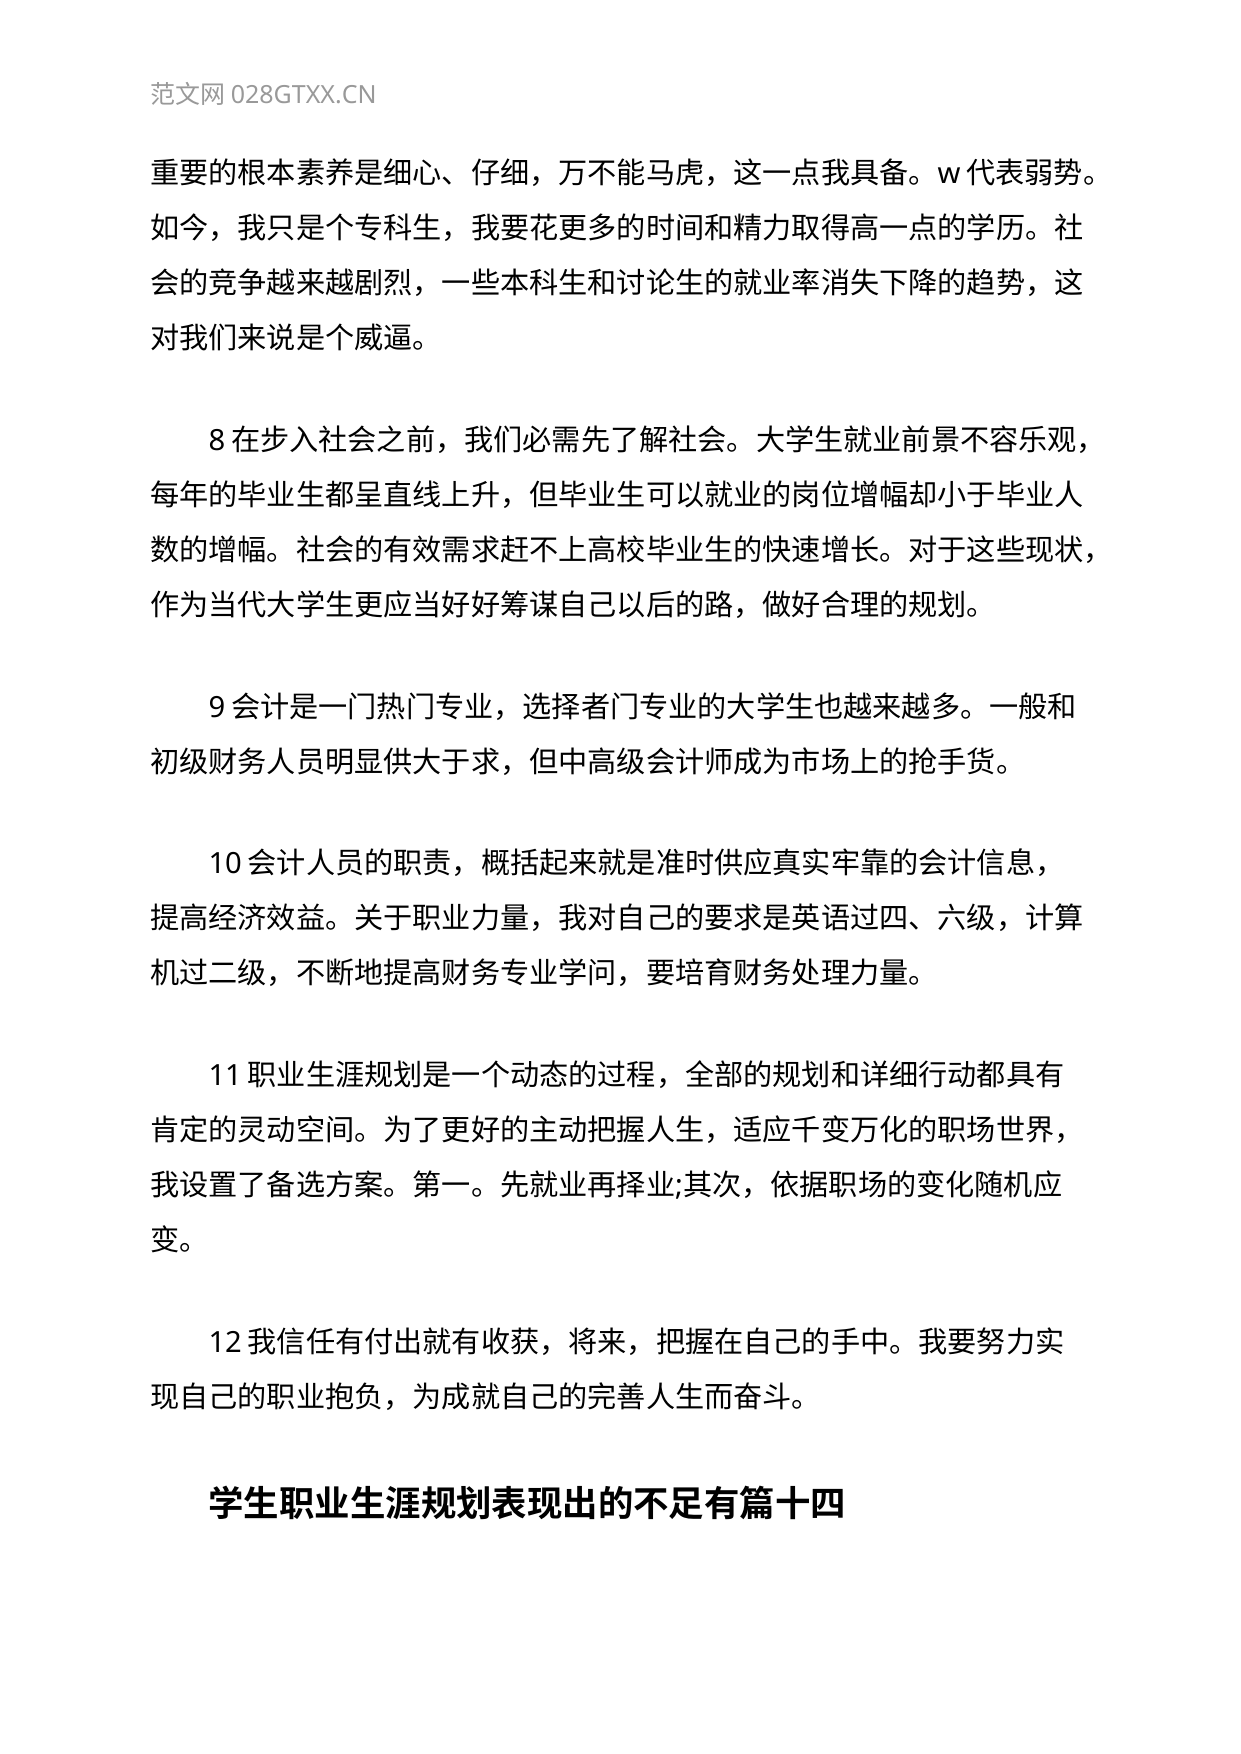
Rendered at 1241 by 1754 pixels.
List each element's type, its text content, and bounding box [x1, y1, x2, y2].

text 8在步入社会之前，我们必需先了解社会。大学生就业前景不容乐观，每年的毕业生都呈直线上升，但毕业生可以就业的岗位增幅却小于毕业人数的增幅。社会的有效需求赶不上高校毕业生的快速增长。对于这些现状，作为当代大学生更应当好好筹谋自己以后的路，做好合理的规划。 [150, 417, 1090, 624]
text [150, 150, 1090, 357]
text 12我信任有付出就有收获，将来，把握在自己的手中。我要努力实现自己的职业抱负，为成就自己的完善人生而奋斗。 [150, 1318, 1090, 1416]
text 学生职业生涯规划表现出的不足有篇十四 [150, 1475, 1090, 1526]
text 10会计人员的职责，概括起来就是准时供应真实牢靠的会计信息，提高经济效益。关于职业力量，我对自己的要求是英语过四、六级，计算机过二级，不断地提高财务专业学问，要培育财务处理力量。 [150, 840, 1090, 992]
text 11职业生涯规划是一个动态的过程，全部的规划和详细行动都具有肯定的灵动空间。为了更好的主动把握人生，适应千变万化的职场世界，我设置了备选方案。第一。先就业再择业;其次，依据职场的变化随机应变。 [150, 1052, 1090, 1259]
text 9会计是一门热门专业，选择者门专业的大学生也越来越多。一般和初级财务人员明显供大于求，但中高级会计师成为市场上的抢手货。 [150, 683, 1090, 780]
